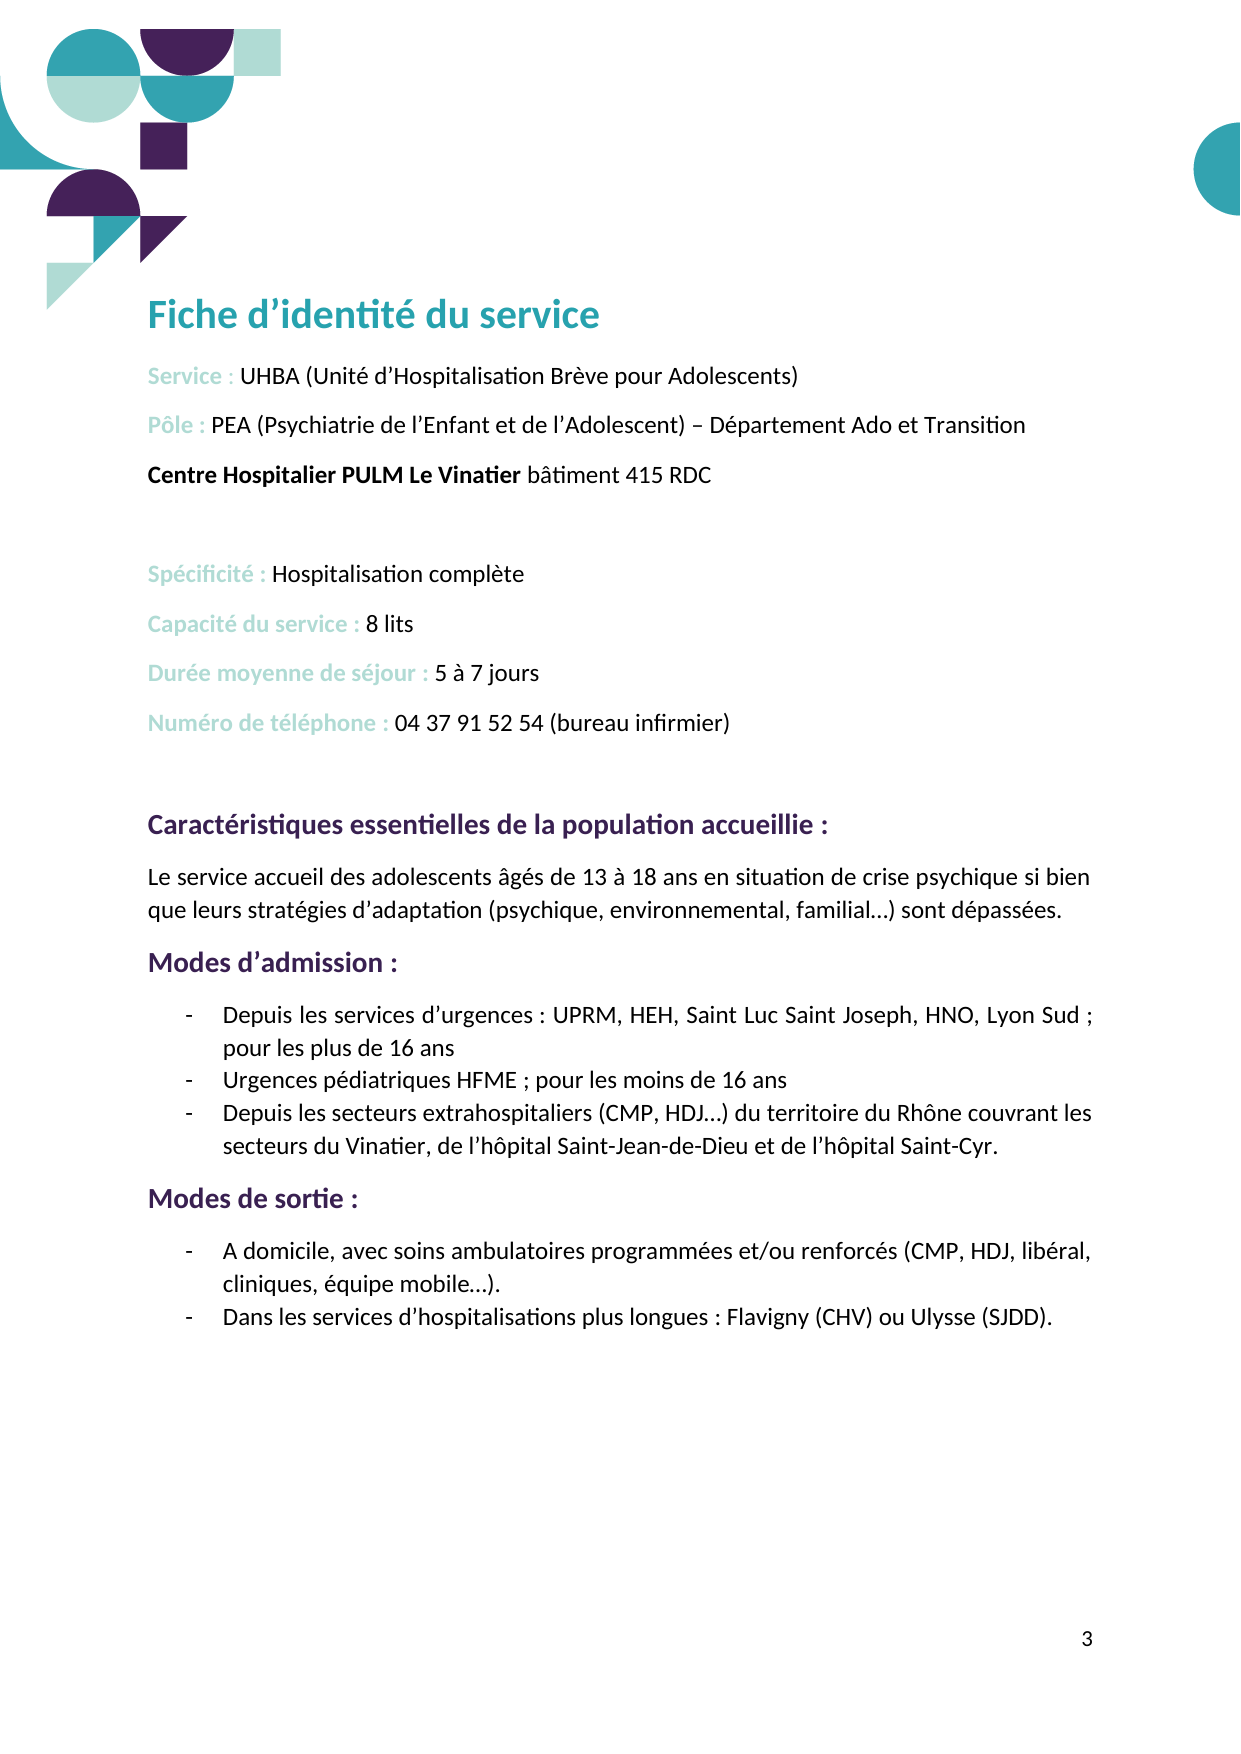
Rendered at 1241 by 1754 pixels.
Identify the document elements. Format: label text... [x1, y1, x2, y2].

text Service : UHBA (Unité d’Hospitalisation Brève pour Adolescents) [148, 360, 1093, 390]
list A domicile, avec soins ambulatoires programmées et/ou renforcés (CMP, HDJ, libéral, cliniques, équipe mobile…). [185, 1235, 1093, 1298]
text Pôle : PEA (Psychiatrie de l’Enfant et de l’Adolescent) – Département Ado et Transition [148, 409, 1093, 440]
text Modes de sortie : [148, 1180, 1093, 1216]
text Le service accueil des adolescents âgés de 13 à 18 ans en situation de crise psychique si bien que leurs stratégies d’adaptation (psychique, environnemental, familial…) sont dépassées. [148, 861, 1093, 924]
text Fiche d’identité du service [148, 288, 1093, 339]
text Durée moyenne de séjour : 5 à 7 jours [148, 657, 1093, 688]
list Depuis les secteurs extrahospitaliers (CMP, HDJ…) du territoire du Rhône couvrant les secteurs du Vinatier, de l’hôpital Saint-Jean-de-Dieu et de l’hôpital Saint-Cyr. [185, 1097, 1093, 1161]
list Dans les services d’hospitalisations plus longues : Flavigny (CHV) ou Ulysse (SJDD). [185, 1301, 1093, 1331]
text Modes d’admission : [148, 944, 1093, 979]
list Urgences pédiatriques HFME ; pour les moins de 16 ans [185, 1064, 1093, 1095]
text Numéro de téléphone : 04 37 91 52 54 (bureau infirmier) [148, 707, 1093, 737]
text Caractéristiques essentielles de la population accueillie : [148, 806, 1093, 842]
text Centre Hospitalier PULM Le Vinatier bâtiment 415 RDC [148, 459, 1093, 489]
list Depuis les services d’urgences : UPRM, HEH, Saint Luc Saint Joseph, HNO, Lyon Sud ; pour les plus de 16 ans [185, 999, 1093, 1062]
text Spécificité : Hospitalisation complète [148, 558, 1093, 589]
picture [0, 29, 1240, 330]
text Capacité du service : 8 lits [148, 608, 1093, 638]
